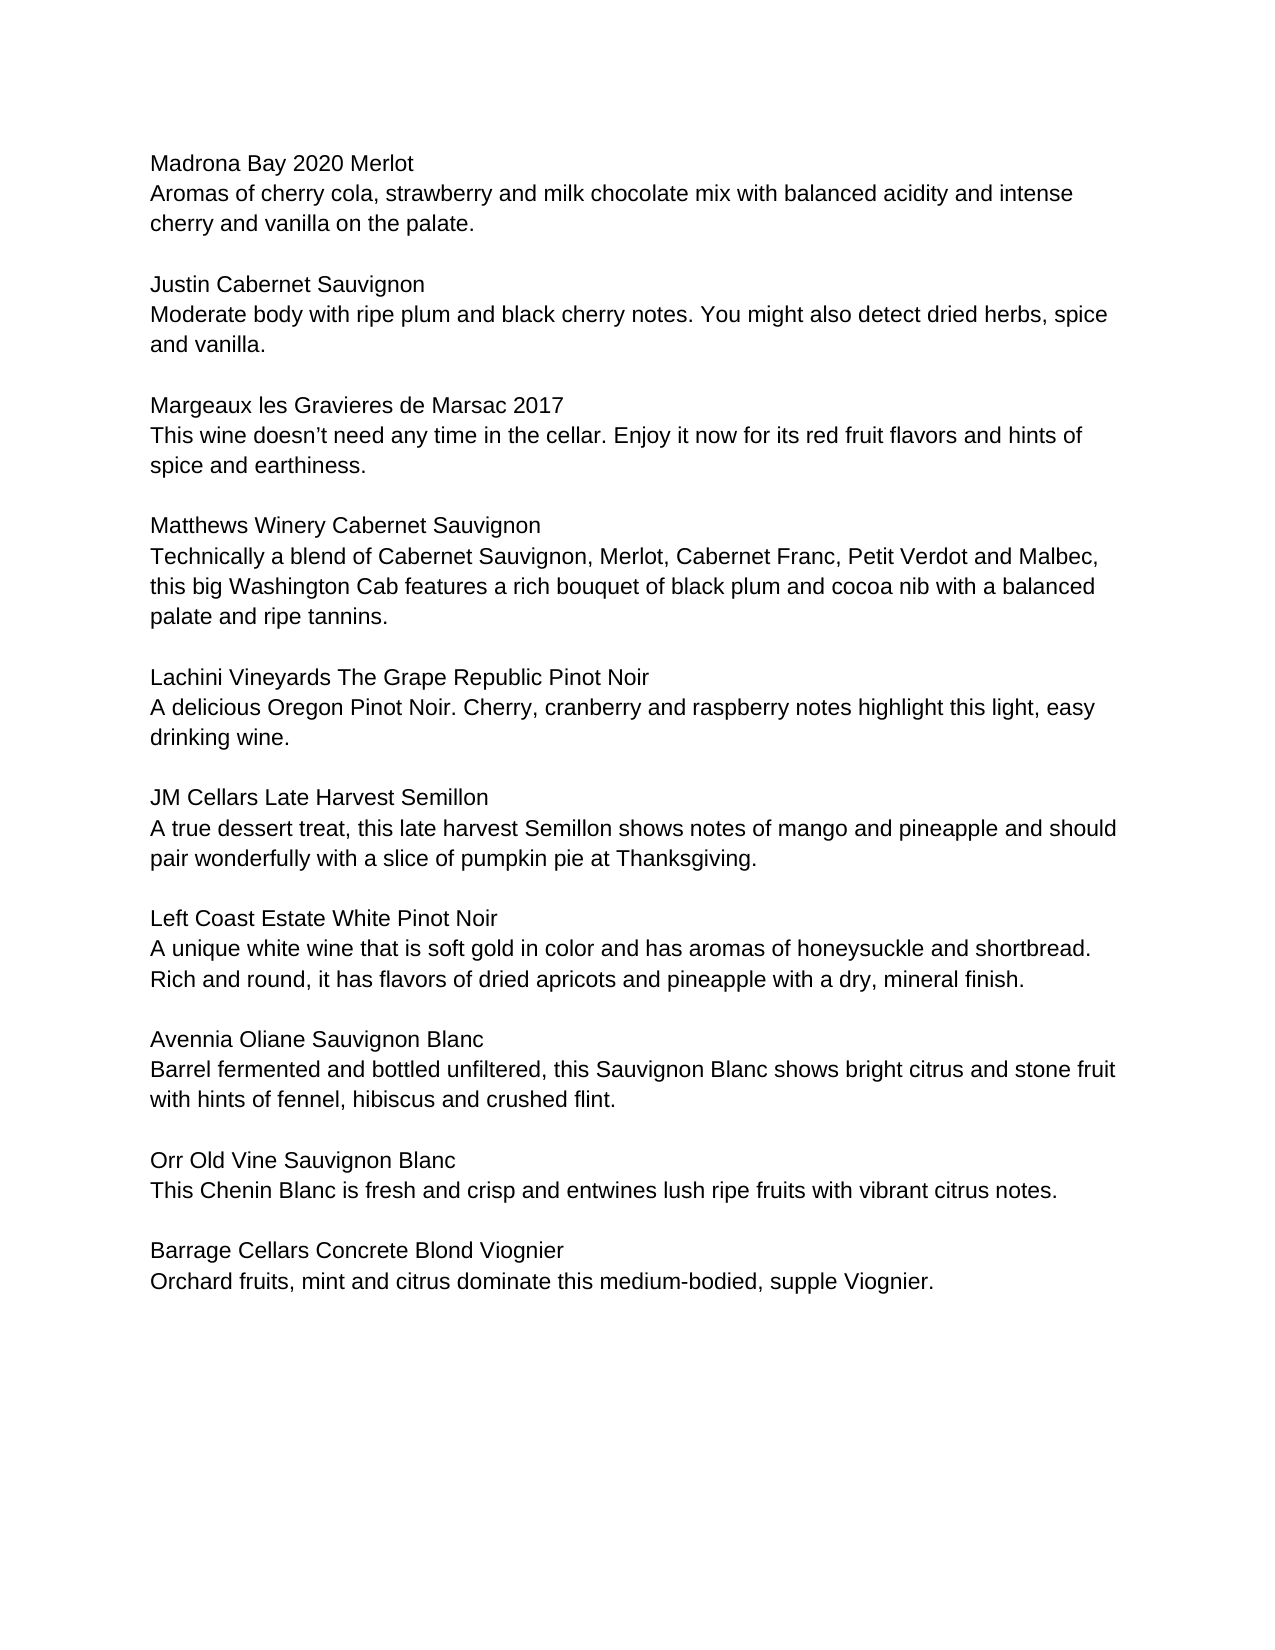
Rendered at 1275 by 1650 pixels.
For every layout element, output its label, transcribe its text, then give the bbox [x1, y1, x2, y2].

text Barrel fermented and bottled unfiltered, this Sauvignon Blanc shows bright citrus and stone fruit with hints of fennel, hibiscus and crushed flint. [150, 1056, 1125, 1113]
text This wine doesn’t need any time in the cellar. Enjoy it now for its red fruit flavors and hints of spice and earthiness. [150, 422, 1125, 478]
text Aromas of cherry cola, strawberry and milk chocolate mix with balanced acidity and intense cherry and vanilla on the palate. [150, 180, 1125, 237]
text This Chenin Blanc is fresh and crisp and entwines lush ripe fruits with vibrant citrus notes. [150, 1177, 1125, 1203]
text A delicious Oregon Pinot Noir. Cherry, cranberry and raspberry notes highlight this light, easy drinking wine. [150, 694, 1125, 750]
text Justin Cabernet Sauvignon [150, 271, 1125, 297]
text Madrona Bay 2020 Merlot [150, 150, 1125, 176]
text Lachini Vineyards The Grape Republic Pinot Noir [150, 663, 1125, 690]
text Orchard fruits, mint and citrus dominate this medium-bodied, supple Viognier. [150, 1268, 1125, 1294]
text Avennia Oliane Sauvignon Blanc [150, 1026, 1125, 1052]
text Orr Old Vine Sauvignon Blanc [150, 1147, 1125, 1173]
text Matthews Winery Cabernet Sauvignon [150, 512, 1125, 539]
text Barrage Cellars Concrete Blond Viognier [150, 1237, 1125, 1264]
text A true dessert treat, this late harvest Semillon shows notes of mango and pineapple and should pair wonderfully with a slice of pumpkin pie at Thanksgiving. [150, 814, 1125, 871]
text A unique white wine that is soft gold in color and has aromas of honeysuckle and shortbread. Rich and round, it has flavors of dried apricots and pineapple with a dry, mineral finish. [150, 935, 1125, 992]
text Left Coast Estate White Pinot Noir [150, 905, 1125, 932]
text Margeaux les Gravieres de Marsac 2017 [150, 392, 1125, 418]
text Technically a blend of Cabernet Sauvignon, Merlot, Cabernet Franc, Petit Verdot and Malbec, this big Washington Cab features a rich bouquet of black plum and cocoa nib with a balanced palate and ripe tannins. [150, 543, 1125, 629]
text Moderate body with ripe plum and black cherry notes. You might also detect dried herbs, spice and vanilla. [150, 301, 1125, 358]
text JM Cellars Late Harvest Semillon [150, 784, 1125, 811]
